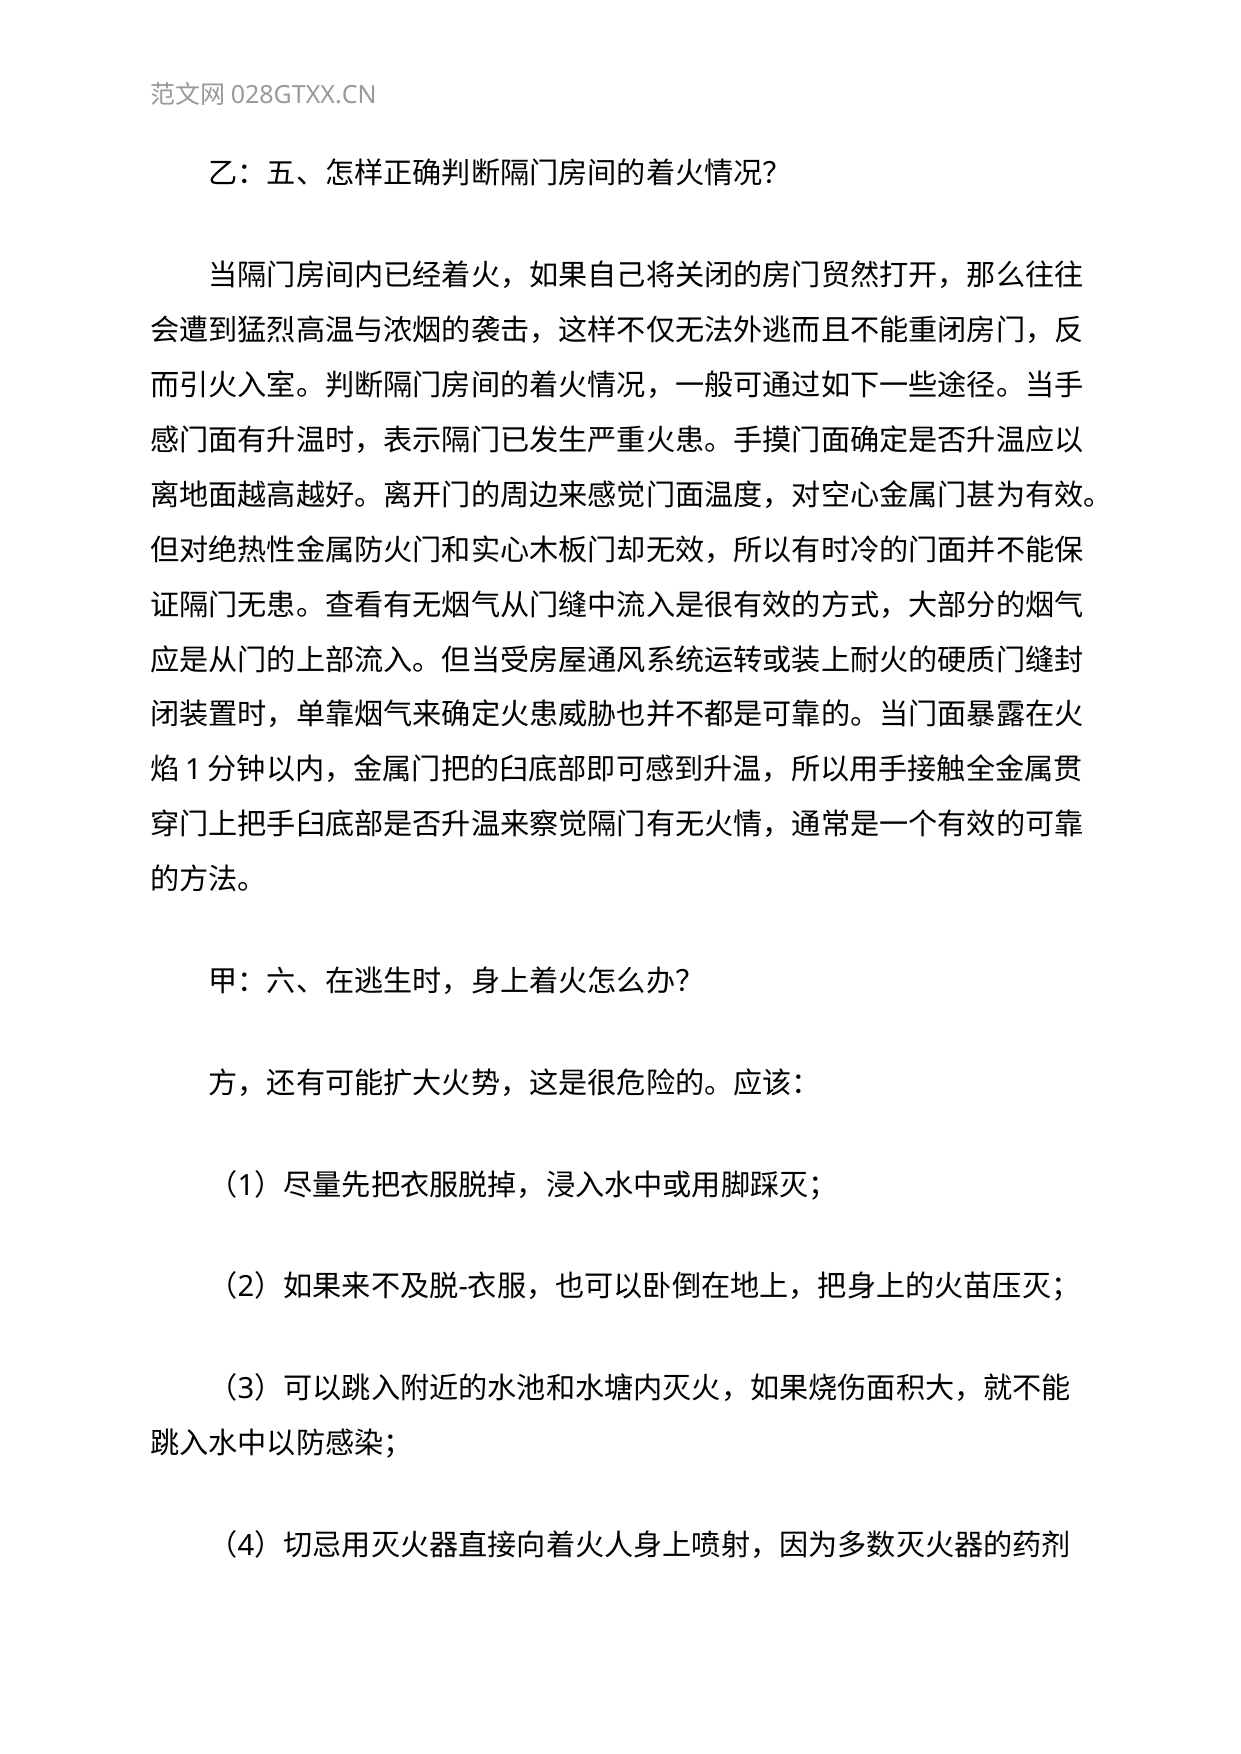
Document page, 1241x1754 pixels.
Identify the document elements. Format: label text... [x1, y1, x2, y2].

text 当隔门房间内已经着火，如果自己将关闭的房门贸然打开，那么往往会遭到猛烈高温与浓烟的袭击，这样不仅无法外逃而且不能重闭房门，反而引火入室。判断隔门房间的着火情况，一般可通过如下一些途径。当手感门面有升温时，表示隔门已发生严重火患。手摸门面确定是否升温应以离地面越高越好。离开门的周边来感觉门面温度，对空心金属门甚为有效。但对绝热性金属防火门和实心木板门却无效，所以有时冷的门面并不能保证隔门无患。查看有无烟气从门缝中流入是很有效的方式，大部分的烟气应是从门的上部流入。但当受房屋通风系统运转或装上耐火的硬质门缝封闭装置时，单靠烟气来确定火患威胁也并不都是可靠的。当门面暴露在火焰1分钟以内，金属门把的臼底部即可感到升温，所以用手接触全金属贯穿门上把手臼底部是否升温来察觉隔门有无火情，通常是一个有效的可靠的方法。 [150, 252, 1090, 898]
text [150, 1522, 1090, 1564]
text （1）尽量先把衣服脱掉，浸入水中或用脚踩灭； [150, 1161, 1090, 1203]
text 乙：五、怎样正确判断隔门房间的着火情况？ [150, 150, 1090, 192]
text （2）如果来不及脱-衣服，也可以卧倒在地上，把身上的火苗压灭； [150, 1263, 1090, 1305]
text （3）可以跳入附近的水池和水塘内灭火，如果烧伤面积大，就不能跳入水中以防感染； [150, 1365, 1090, 1462]
text 方，还有可能扩大火势，这是很危险的。应该： [150, 1059, 1090, 1102]
text 甲：六、在逃生时，身上着火怎么办？ [150, 957, 1090, 1000]
